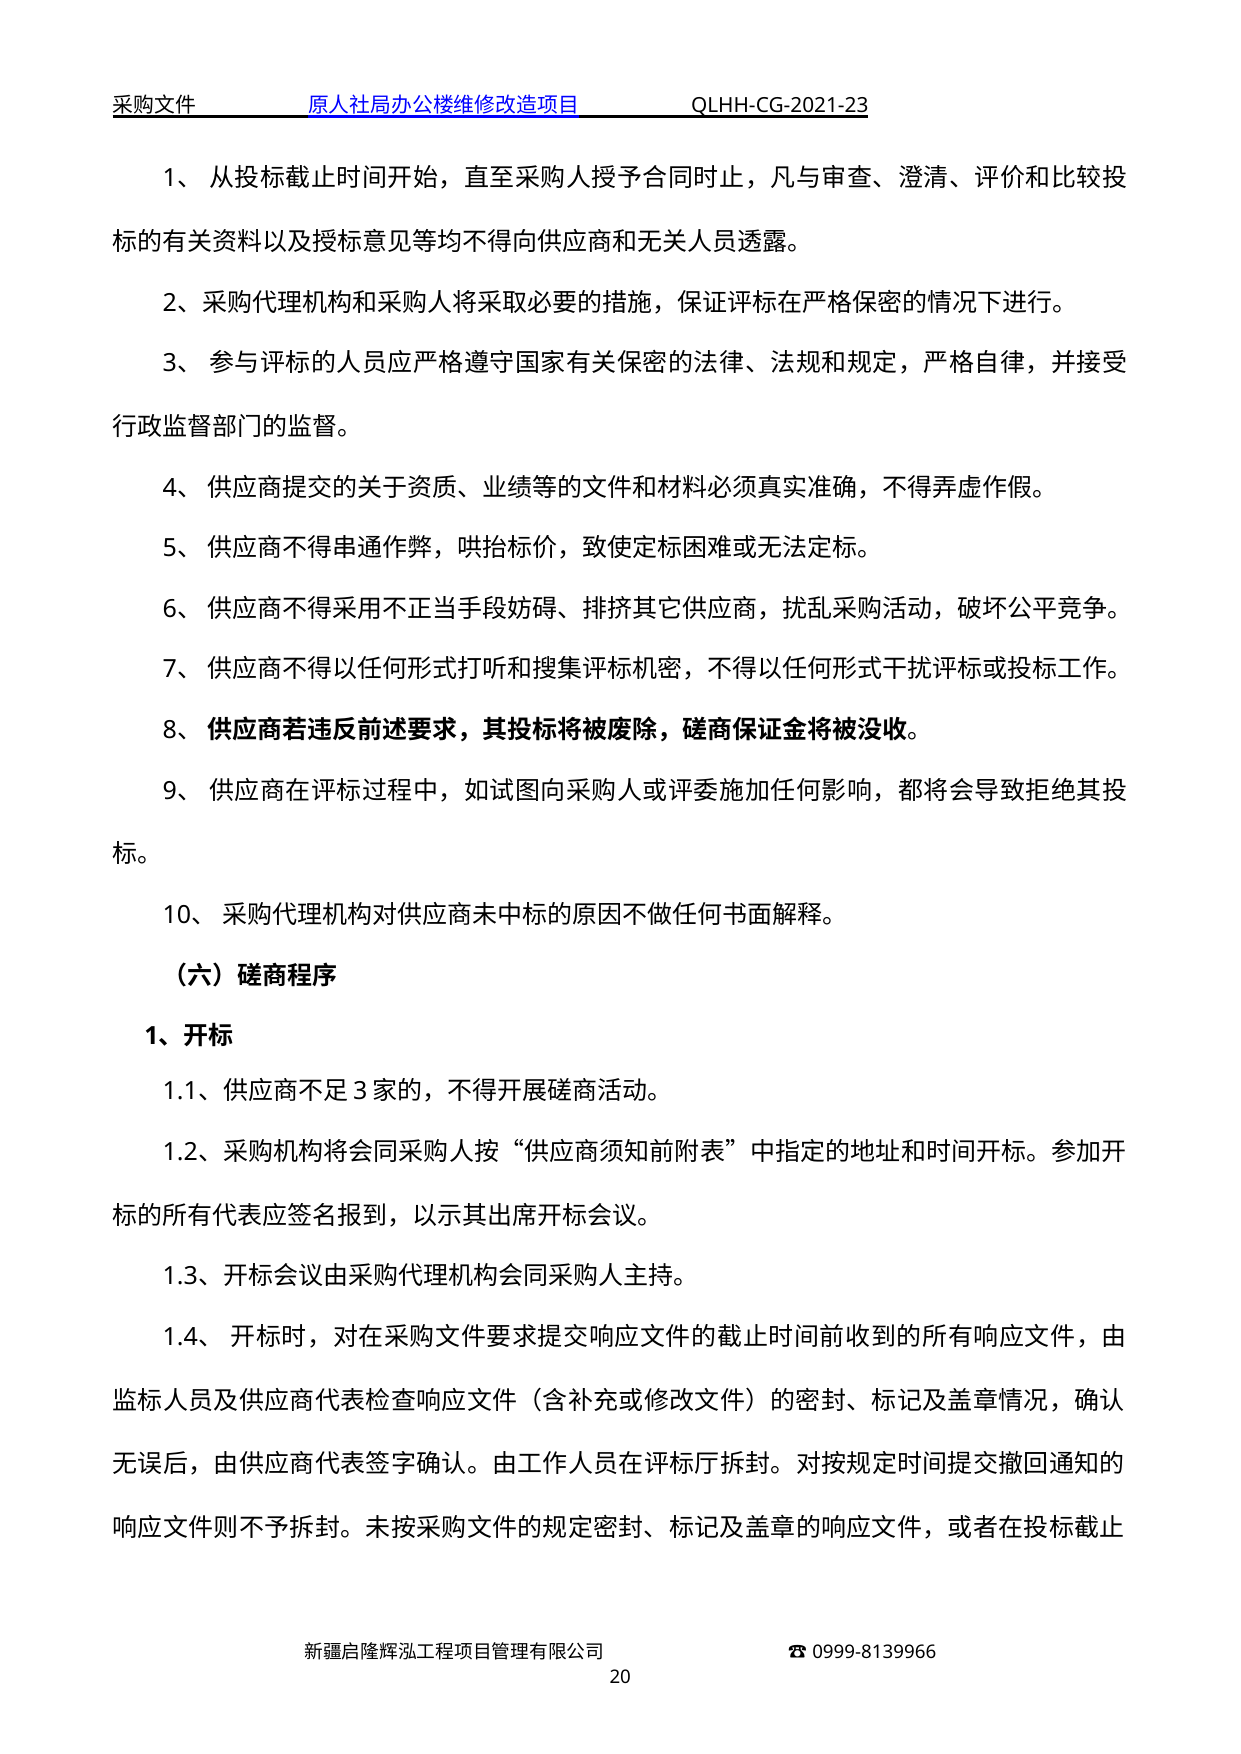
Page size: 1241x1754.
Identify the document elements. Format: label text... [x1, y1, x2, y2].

text 1.1、供应商不足3家的，不得开展磋商活动。 [112, 1068, 1128, 1110]
text 1、 从投标截止时间开始，直至采购人授予合同时止，凡与审查、澄清、评价和比较投标的有关资料以及授标意见等均不得向供应商和无关人员透露。 [112, 154, 1128, 261]
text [112, 1313, 1128, 1547]
text 4、 供应商提交的关于资质、业绩等的文件和材料必须真实准确，不得弄虚作假。 [112, 464, 1128, 506]
text 6、 供应商不得采用不正当手段妨碍、排挤其它供应商，扰乱采购活动，破坏公平竞争。 [112, 585, 1128, 628]
text 3、 参与评标的人员应严格遵守国家有关保密的法律、法规和规定，严格自律，并接受行政监督部门的监督。 [112, 339, 1128, 446]
text 8、 供应商若违反前述要求，其投标将被废除，磋商保证金将被没收。 [112, 706, 1128, 749]
text 10、 采购代理机构对供应商未中标的原因不做任何书面解释。 [112, 891, 1128, 934]
text 2、采购代理机构和采购人将采取必要的措施，保证评标在严格保密的情况下进行。 [112, 279, 1128, 321]
text 1、开标 [112, 1013, 1128, 1055]
text （六）磋商程序 [112, 952, 1128, 994]
text 1.3、开标会议由采购代理机构会同采购人主持。 [112, 1253, 1128, 1295]
text 7、 供应商不得以任何形式打听和搜集评标机密，不得以任何形式干扰评标或投标工作。 [112, 646, 1128, 688]
text 1.2、采购机构将会同采购人按“供应商须知前附表”中指定的地址和时间开标。参加开标的所有代表应签名报到，以示其出席开标会议。 [112, 1128, 1128, 1234]
text 5、 供应商不得串通作弊，哄抬标价，致使定标困难或无法定标。 [112, 524, 1128, 567]
text 9、 供应商在评标过程中，如试图向采购人或评委施加任何影响，都将会导致拒绝其投标。 [112, 767, 1128, 873]
